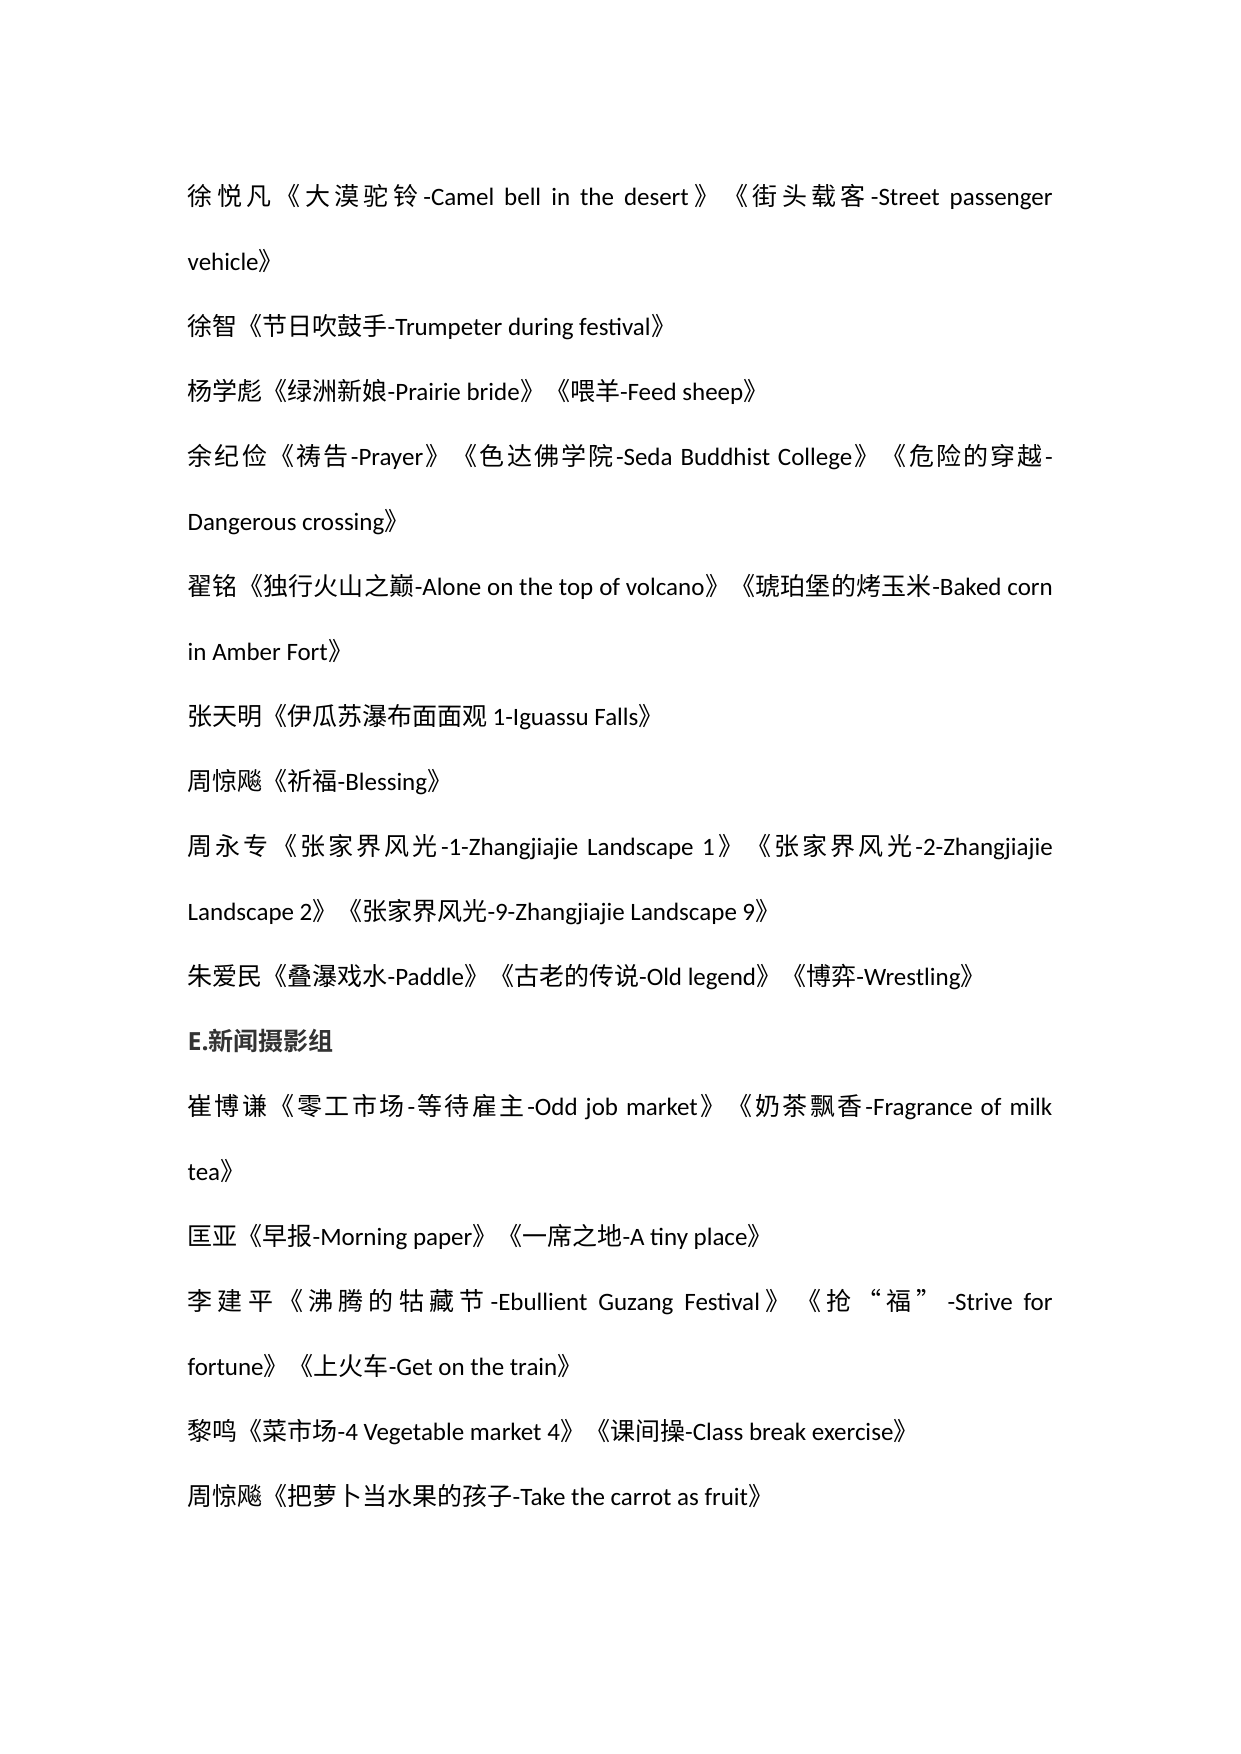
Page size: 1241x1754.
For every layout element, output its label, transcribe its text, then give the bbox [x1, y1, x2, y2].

text 黎鸣《菜市场-4 Vegetable market 4》《课间操-Class break exercise》 [187, 1397, 1053, 1462]
text 徐悦凡《大漠驼铃-Camel bell in the desert》《街头载客-Street passenger vehicle》 [187, 162, 1053, 292]
text 周永专《张家界风光-1-Zhangjiajie Landscape 1》《张家界风光-2-Zhangjiajie Landscape 2》《张家界风光-9-Zhangjiajie Landscape 9》 [187, 812, 1053, 942]
text 周惊飚《把萝卜当水果的孩子-Take the carrot as fruit》 [187, 1462, 1053, 1527]
text 李建平《沸腾的牯藏节-Ebullient Guzang Festival》《抢“福”-Strive for fortune》《上火车-Get on the train》 [187, 1267, 1053, 1397]
text 张天明《伊瓜苏瀑布面面观1-Iguassu Falls》 [187, 682, 1053, 747]
text 余纪俭《祷告-Prayer》《色达佛学院-Seda Buddhist College》《危险的穿越-Dangerous crossing》 [187, 422, 1053, 552]
text 周惊飚《祈福-Blessing》 [187, 747, 1053, 812]
text 徐智《节日吹鼓手-Trumpeter during festival》 [187, 292, 1053, 357]
text 朱爱民《叠瀑戏水-Paddle》《古老的传说-Old legend》《博弈-Wrestling》 [187, 942, 1053, 1007]
text 崔博谦《零工市场-等待雇主-Odd job market》《奶茶飘香-Fragrance of milk tea》 [187, 1072, 1053, 1202]
text 杨学彪《绿洲新娘-Prairie bride》《喂羊-Feed sheep》 [187, 357, 1053, 422]
text 匡亚《早报-Morning paper》《一席之地-A tiny place》 [187, 1202, 1053, 1267]
text E.新闻摄影组 [187, 1007, 1053, 1072]
text 翟铭《独行火山之巅-Alone on the top of volcano》《琥珀堡的烤玉米-Baked corn in Amber Fort》 [187, 552, 1053, 682]
